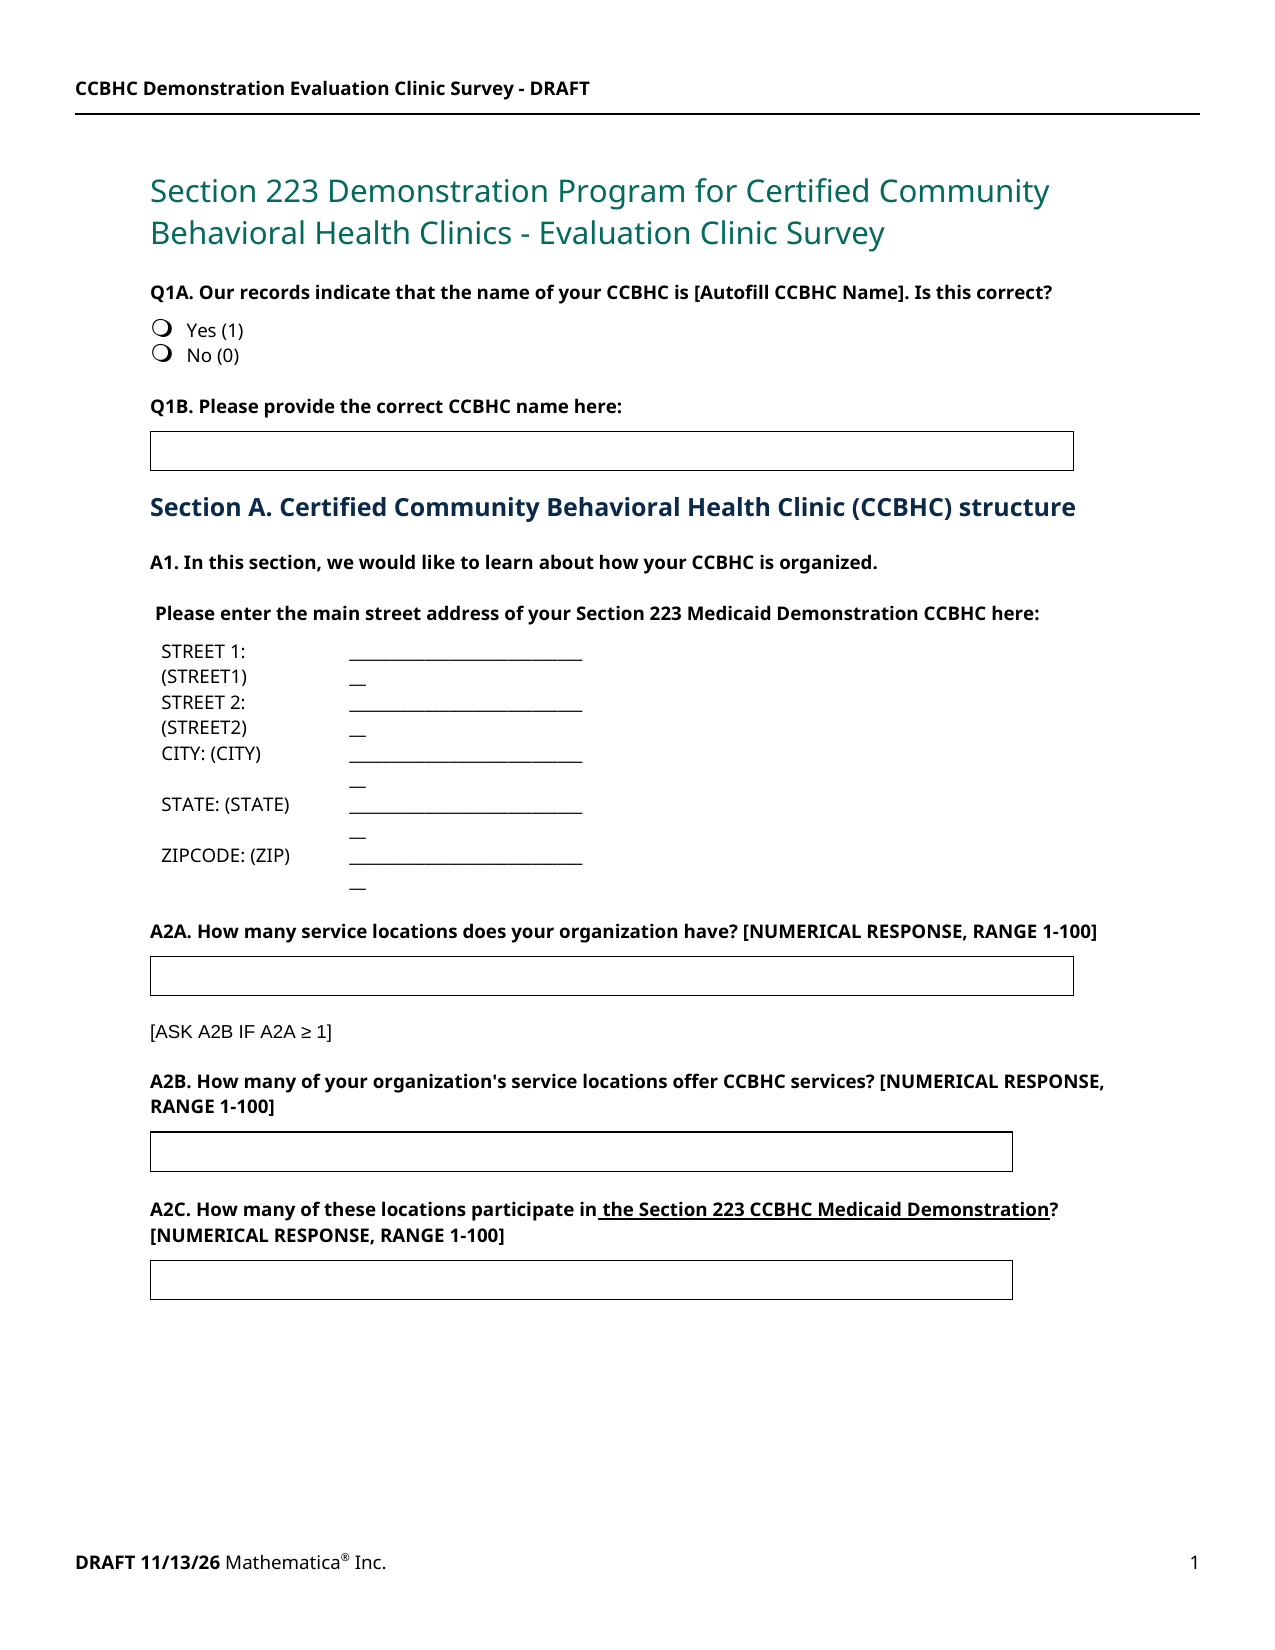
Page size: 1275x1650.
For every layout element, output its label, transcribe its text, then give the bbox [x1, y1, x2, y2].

table_cell STATE: (STATE) [150, 791, 338, 842]
title [ASK A2B IF A2A ≥ 1] [150, 1021, 1125, 1043]
table_cell ______________________________ [338, 740, 594, 791]
list Yes (1) [150, 317, 1125, 342]
title A2A. How many service locations does your organization have? [NUMERICAL RESPONSE, RANGE 1-100] [150, 918, 1125, 944]
title Q1A. Our records indicate that the name of your CCBHC is [Autofill CCBHC Name]. Is this correct? [150, 279, 1125, 304]
table_cell CITY: (CITY) [150, 740, 338, 791]
table_header [151, 1133, 1012, 1171]
table_cell ______________________________ [338, 689, 594, 740]
text Section A. Certified Community Behavioral Health Clinic (CCBHC) structure [150, 490, 1125, 524]
table_cell STREET 2: (STREET2) [150, 689, 338, 740]
list No (0) [150, 342, 1125, 368]
title A2B. How many of your organization's service locations offer CCBHC services? [NUMERICAL RESPONSE, RANGE 1-100] [150, 1068, 1125, 1119]
table_cell ______________________________ [338, 842, 594, 893]
table_header STREET 1: (STREET1) [150, 638, 338, 689]
title A2C. How many of these locations participate in the Section 223 CCBHC Medicaid Demonstration? [NUMERICAL RESPONSE, RANGE 1-100] [150, 1197, 1125, 1248]
table_header ______________________________ [338, 638, 594, 689]
table_cell ZIPCODE: (ZIP) [150, 842, 338, 893]
table_header [151, 957, 1073, 995]
title A1. In this section, we would like to learn about how your CCBHC is organized. Please enter the main street address of your Section 223 Medicaid Demonstration CCBHC here: [150, 549, 1125, 626]
table_header [151, 432, 1073, 470]
table_header [151, 1261, 1012, 1299]
title Q1B. Please provide the correct CCBHC name here: [150, 393, 1125, 418]
text Section 223 Demonstration Program for Certified Community Behavioral Health Clinics - Evaluation Clinic Survey [150, 169, 1125, 254]
table_cell ______________________________ [338, 791, 594, 842]
